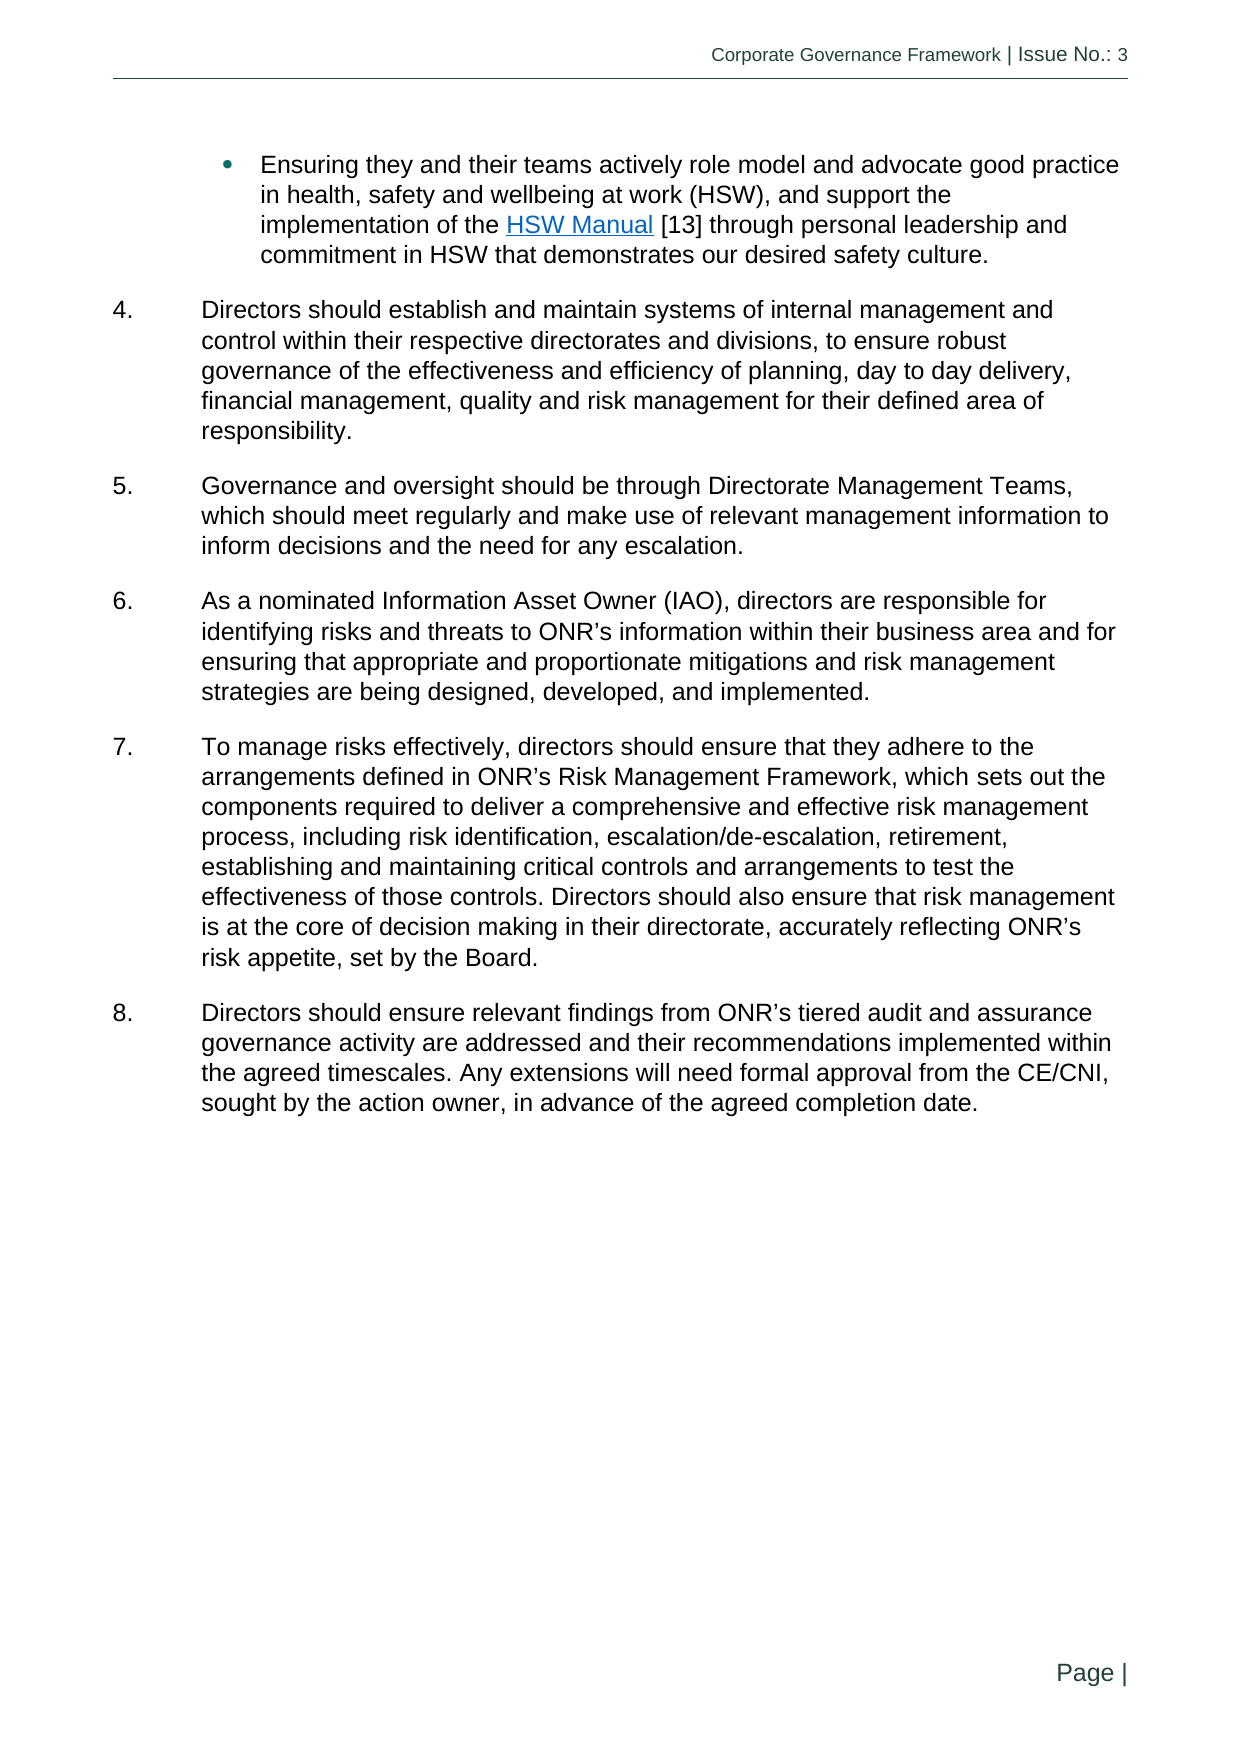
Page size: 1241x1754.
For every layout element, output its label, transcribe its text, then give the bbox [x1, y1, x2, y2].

list Directors should establish and maintain systems of internal management and control within their respective directorates and divisions, to ensure robust governance of the effectiveness and efficiency of planning, day to day delivery, financial management, quality and risk management for their defined area of responsibility. [112, 296, 1128, 445]
list To manage risks effectively, directors should ensure that they adhere to the arrangements defined in ONR’s Risk Management Framework, which sets out the components required to deliver a comprehensive and effective risk management process, including risk identification, escalation/de-escalation, retirement, establishing and maintaining critical controls and arrangements to test the effectiveness of those controls. Directors should also ensure that risk management is at the core of decision making in their directorate, accurately reflecting ONR’s risk appetite, set by the Board. [112, 732, 1128, 971]
list Ensuring they and their teams actively role model and advocate good practice in health, safety and wellbeing at work (HSW), and support the implementation of the HSW Manual through personal leadership and commitment in HSW that demonstrates our desired safety culture. [223, 150, 1128, 269]
list Directors should ensure relevant findings from ONR’s tiered audit and assurance governance activity are addressed and their recommendations implemented within the agreed timescales. Any extensions will need formal approval from the CE/CNI, sought by the action owner, in advance of the agreed completion date. [112, 998, 1128, 1117]
list Governance and oversight should be through Directorate Management Teams, which should meet regularly and make use of relevant management information to inform decisions and the need for any escalation. [112, 471, 1128, 560]
list As a nominated Information Asset Owner (IAO), directors are responsible for identifying risks and threats to ONR’s information within their business area and for ensuring that appropriate and proportionate mitigations and risk management strategies are being designed, developed, and implemented. [112, 586, 1128, 705]
